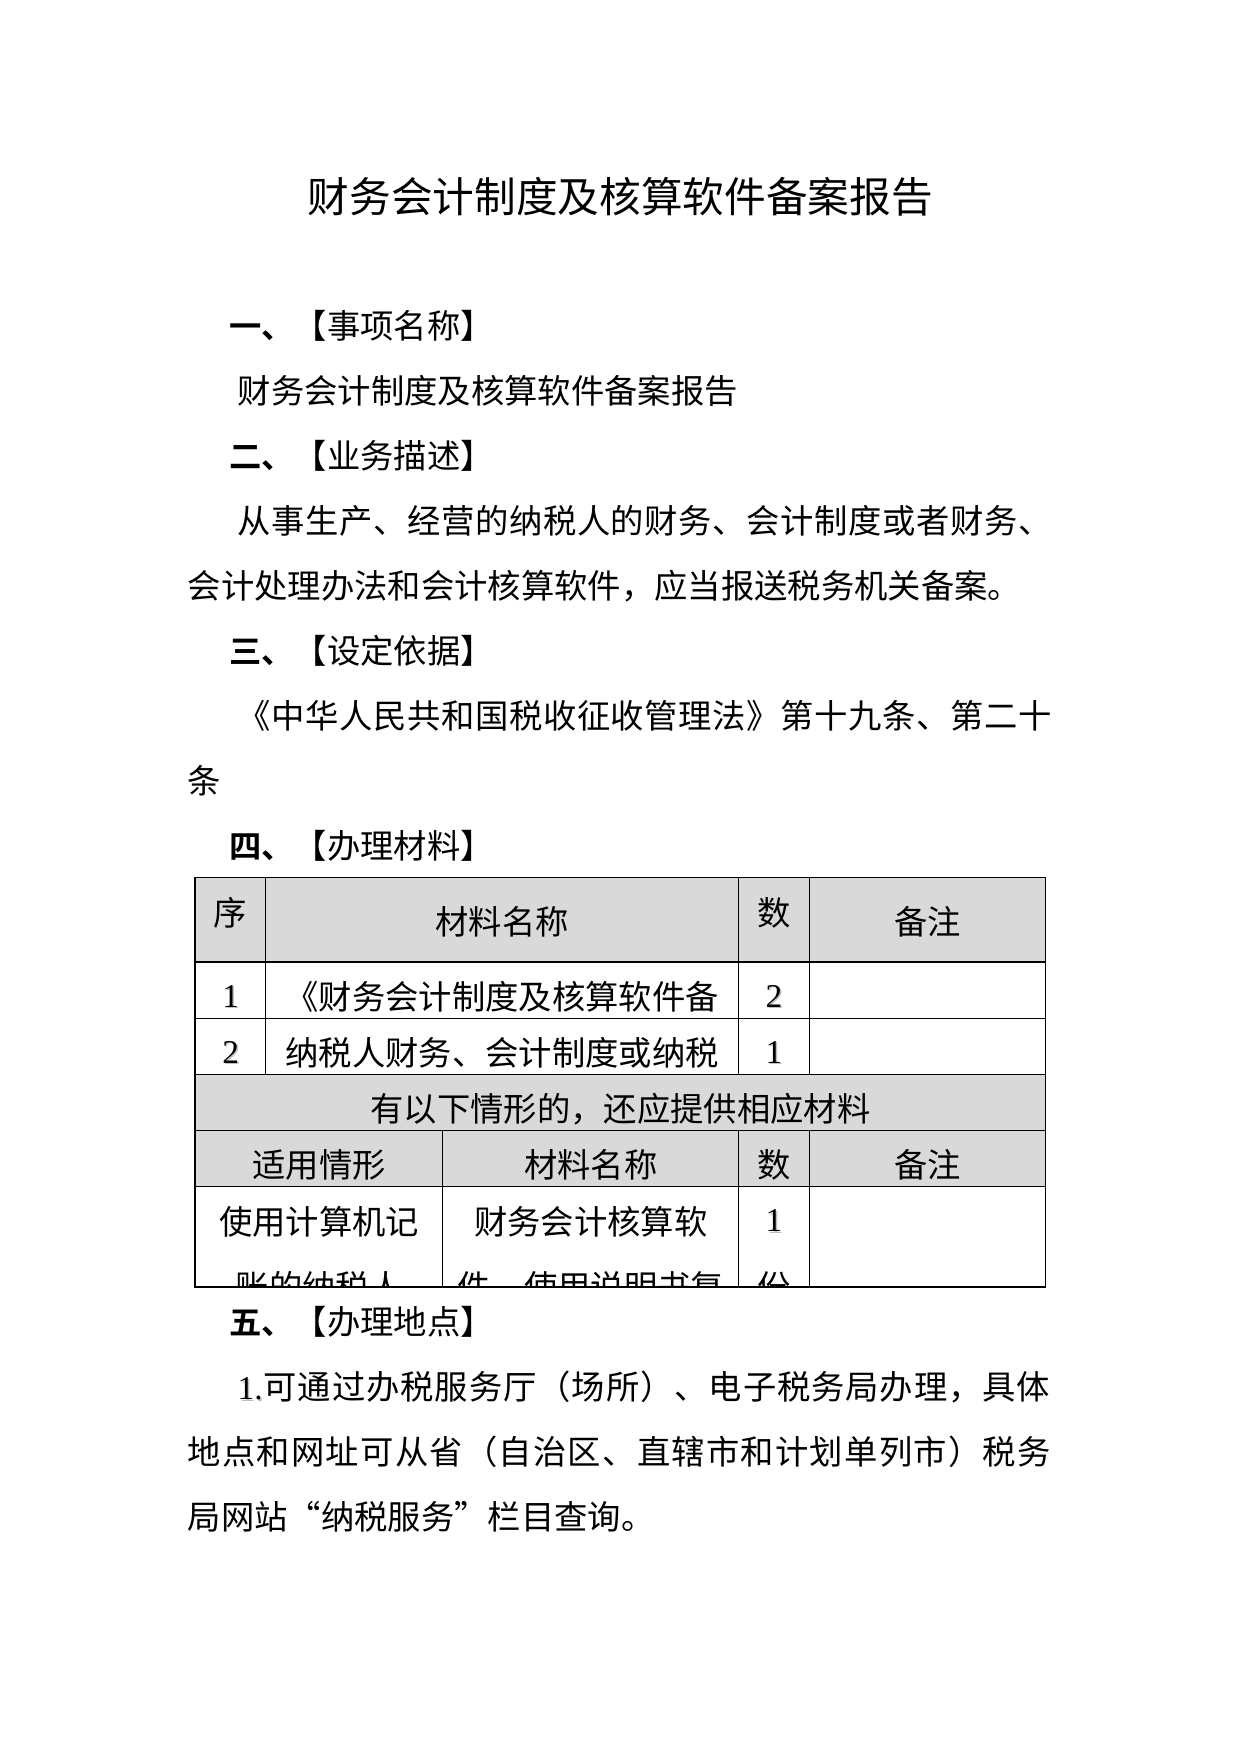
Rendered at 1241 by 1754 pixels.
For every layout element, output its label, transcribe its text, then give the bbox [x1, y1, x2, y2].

text 从事生产、经营的纳税人的财务、会计制度或者财务、会计处理办法和会计核算软件，应当报送税务机关备案。 [187, 487, 1053, 617]
table_cell 备注 [810, 1131, 1045, 1186]
table_cell 使用计算机记账的纳税人 [196, 1187, 442, 1286]
table_header 备注 [810, 878, 1045, 961]
table_cell 适用情形 [196, 1131, 442, 1186]
table_cell 有以下情形的，还应提供相应材料 [196, 1075, 1045, 1130]
table_cell 数量 [739, 1131, 809, 1186]
table_cell 纳税人财务、会计制度或纳税人财务、会计核算办法 [266, 1019, 738, 1074]
table_cell 《财务会计制度及核算软件备案报告书》 [266, 963, 738, 1018]
text 1.可通过办税服务厅（场所）、电子税务局办理，具体地点和网址可从省（自治区、直辖市和计划单列市）税务局网站“纳税服务”栏目查询。 [187, 1352, 1053, 1547]
text 财务会计制度及核算软件备案报告 [187, 162, 1053, 227]
table_header 数量 [739, 878, 809, 961]
table_cell 1份 [739, 1019, 809, 1074]
table_cell [810, 963, 1045, 1018]
list 【办理材料】 [187, 812, 1053, 877]
table_cell 1 [196, 963, 265, 1018]
list 【事项名称】 [187, 292, 1053, 357]
list 【设定依据】 [187, 617, 1053, 682]
list 【业务描述】 [187, 422, 1053, 487]
table_cell [810, 1187, 1045, 1286]
table_cell 财务会计核算软件、使用说明书复印件 [443, 1187, 738, 1286]
table_cell 材料名称 [443, 1131, 738, 1186]
table_header 序号 [196, 878, 265, 961]
table_cell 1份 [739, 1187, 809, 1286]
text 《中华人民共和国税收征收管理法》第十九条、第二十条 [187, 682, 1053, 812]
table_cell [810, 1019, 1045, 1074]
text 财务会计制度及核算软件备案报告 [187, 357, 1053, 422]
table_cell 2 [196, 1019, 265, 1074]
table_cell 2份 [739, 963, 809, 1018]
list 【办理地点】 [187, 1287, 1053, 1352]
table_header 材料名称 [266, 878, 738, 961]
